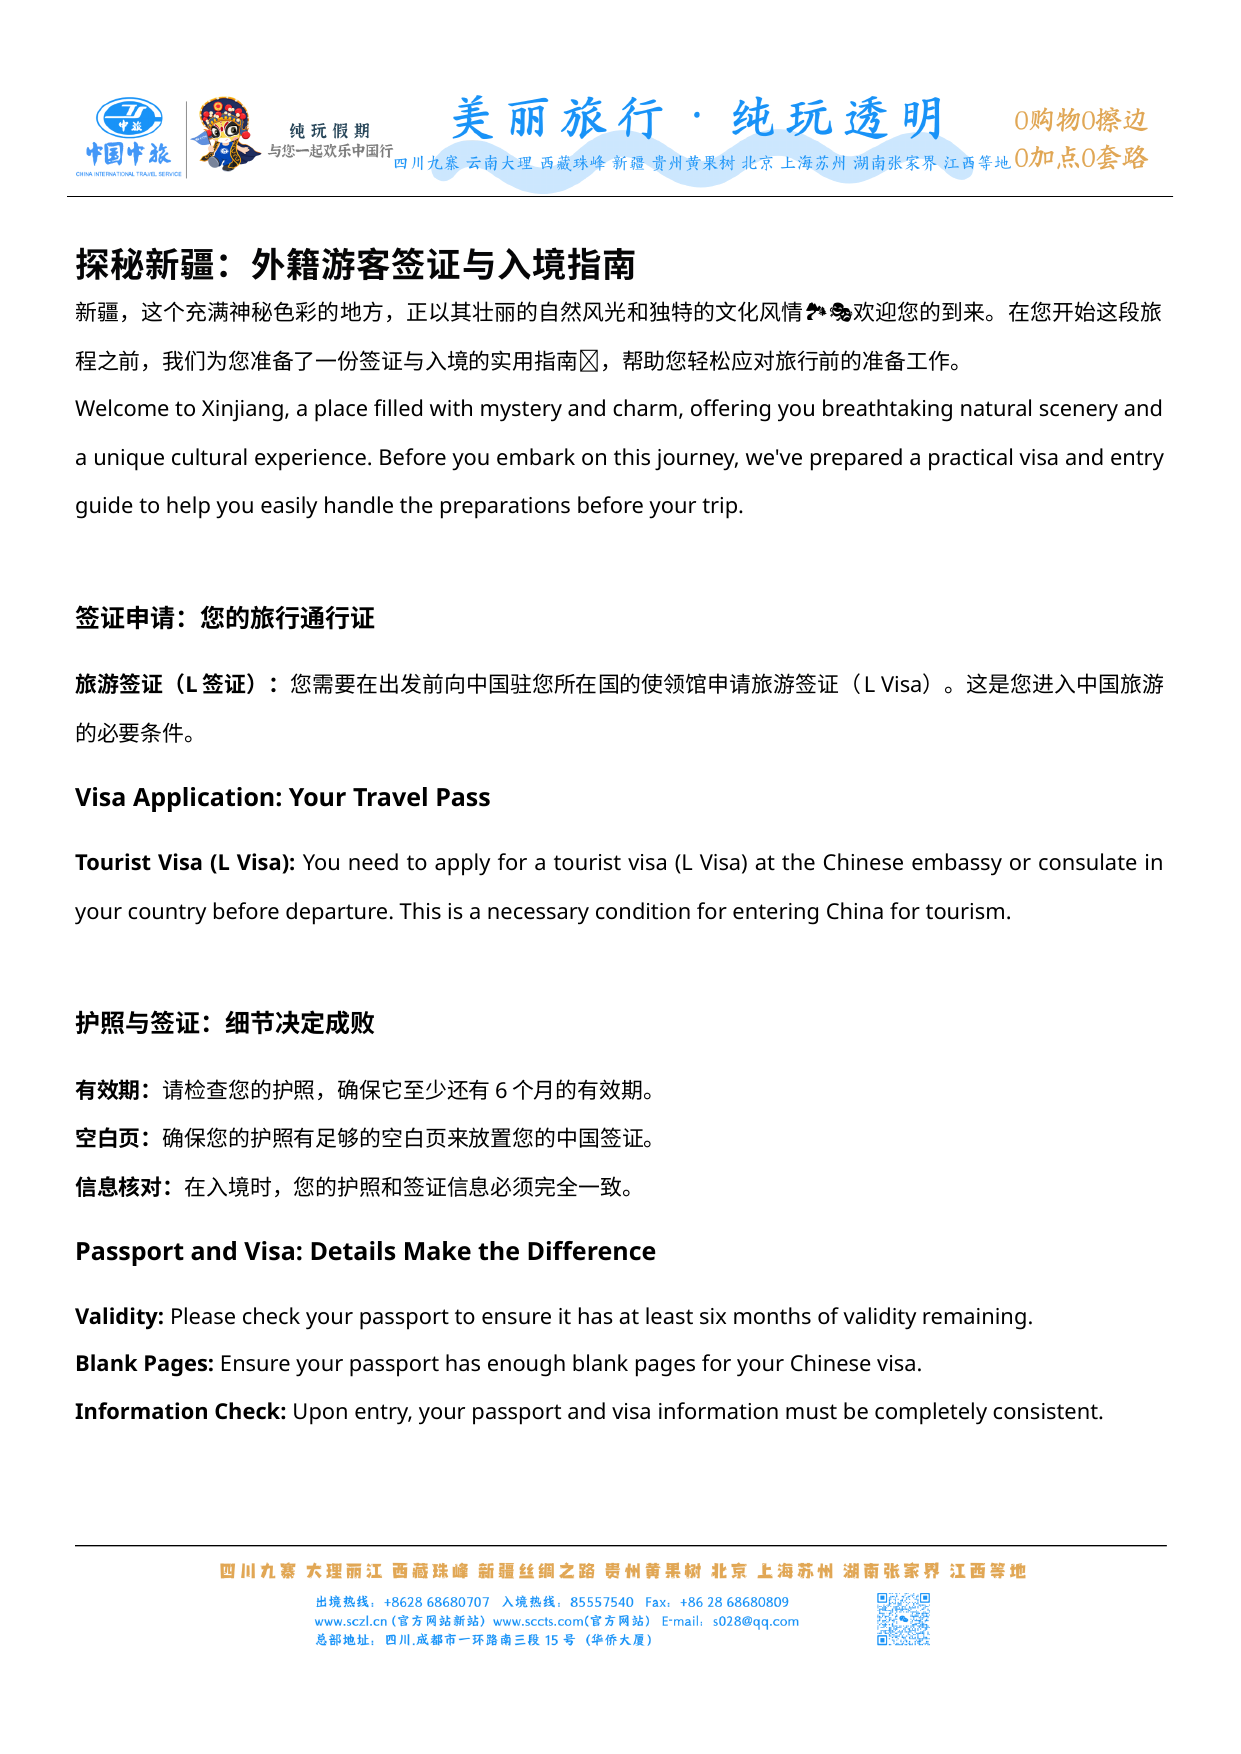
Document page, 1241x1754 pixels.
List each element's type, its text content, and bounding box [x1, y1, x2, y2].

text Visa Application: Your Travel Pass [75, 764, 1165, 829]
text 签证申请：您的旅行通行证 [75, 584, 1165, 649]
picture [75, 1545, 1170, 1651]
text Tourist Visa (L Visa): You need to apply for a tourist visa (L Visa) at the Chinese embassy or consulate in your country before departure. This is a necessary condition for entering China for tourism. [75, 846, 1165, 927]
text 旅游签证（L签证）：您需要在出发前向中国驻您所在国的使领馆申请旅游签证（L Visa）。这是您进入中国旅游的必要条件。 [75, 667, 1165, 748]
text Passport and Visa: Details Make the Difference [75, 1218, 1165, 1283]
text 新疆，这个充满神秘色彩的地方，正以其壮丽的自然风光和独特的文化风情🏞️🎭欢迎您的到来。在您开始这段旅程之前，我们为您准备了一份签证与入境的实用指南🧭，帮助您轻松应对旅行前的准备工作。 [75, 294, 1165, 376]
text Validity: Please check your passport to ensure it has at least six months of validity remaining. [75, 1300, 1165, 1332]
text 护照与签证：细节决定成败 [75, 989, 1165, 1054]
text 空白页：确保您的护照有足够的空白页来放置您的中国签证。 [75, 1121, 1165, 1153]
text Blank Pages: Ensure your passport has enough blank pages for your Chinese visa. [75, 1347, 1165, 1379]
text Information Check: Upon entry, your passport and visa information must be completely consistent. [75, 1394, 1165, 1427]
picture [75, 90, 1157, 194]
subtitle 探秘新疆：外籍游客签证与入境指南 [75, 229, 1165, 294]
text Welcome to Xinjiang, a place filled with mystery and charm, offering you breathtaking natural scenery and a unique cultural experience. Before you embark on this journey, we've prepared a practical visa and entry guide to help you easily handle the preparations before your trip. [75, 392, 1165, 522]
text 信息核对：在入境时，您的护照和签证信息必须完全一致。 [75, 1169, 1165, 1202]
text 有效期：请检查您的护照，确保它至少还有6个月的有效期。 [75, 1073, 1165, 1105]
